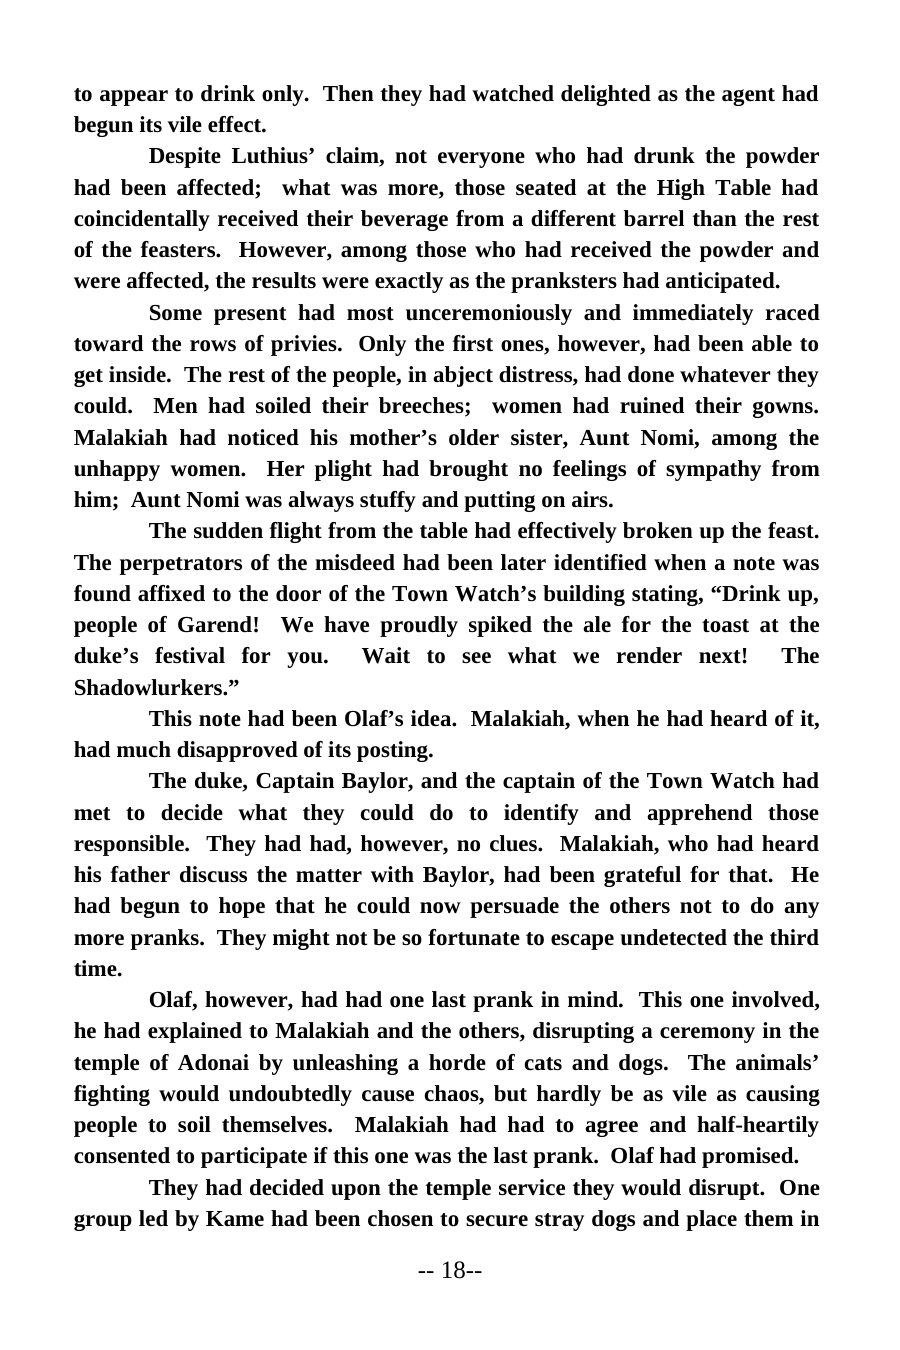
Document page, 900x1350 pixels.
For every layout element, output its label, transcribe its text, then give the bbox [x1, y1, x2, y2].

text Some present had most unceremoniously and immediately raced toward the rows of privies. Only the first ones, however, had been able to get inside. The rest of the people, in abject distress, had done whatever they could. Men had soiled their breeches; women had ruined their gowns. Malakiah had noticed his mother’s older sister, Aunt Nomi, among the unhappy women. Her plight had brought no feelings of sympathy from him; Aunt Nomi was always stuffy and putting on airs. [73, 294, 820, 512]
text The sudden flight from the table had effectively broken up the feast. The perpetrators of the misdeed had been later identified when a note was found affixed to the door of the Town Watch’s building stating, “Drink up, people of Garend! We have proudly spiked the ale for the toast at the duke’s festival for you. Wait to see what we render next! The Shadowlurkers.” [73, 512, 820, 700]
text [73, 1169, 820, 1231]
text The duke, Captain Baylor, and the captain of the Town Watch had met to decide what they could do to identify and apprehend those responsible. They had had, however, no clues. Malakiah, who had heard his father discuss the matter with Baylor, had been grateful for that. He had begun to hope that he could now persuade the others not to do any more pranks. They might not be so fortunate to escape undetected the third time. [73, 762, 820, 981]
text Olaf, however, had had one last prank in mind. This one involved, he had explained to Malakiah and the others, disrupting a ceremony in the temple of Adonai by unleashing a horde of cats and dogs. The animals’ fighting would undoubtedly cause chaos, but hardly be as vile as causing people to soil themselves. Malakiah had had to agree and half-heartily consented to participate if this one was the last prank. Olaf had promised. [73, 981, 820, 1169]
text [73, 75, 820, 137]
text This note had been Olaf’s idea. Malakiah, when he had heard of it, had much disapproved of its posting. [73, 700, 820, 762]
text Despite Luthius’ claim, not everyone who had drunk the powder had been affected; what was more, those seated at the High Table had coincidentally received their beverage from a different barrel than the rest of the feasters. However, among those who had received the powder and were affected, the results were exactly as the pranksters had anticipated. [73, 137, 820, 294]
